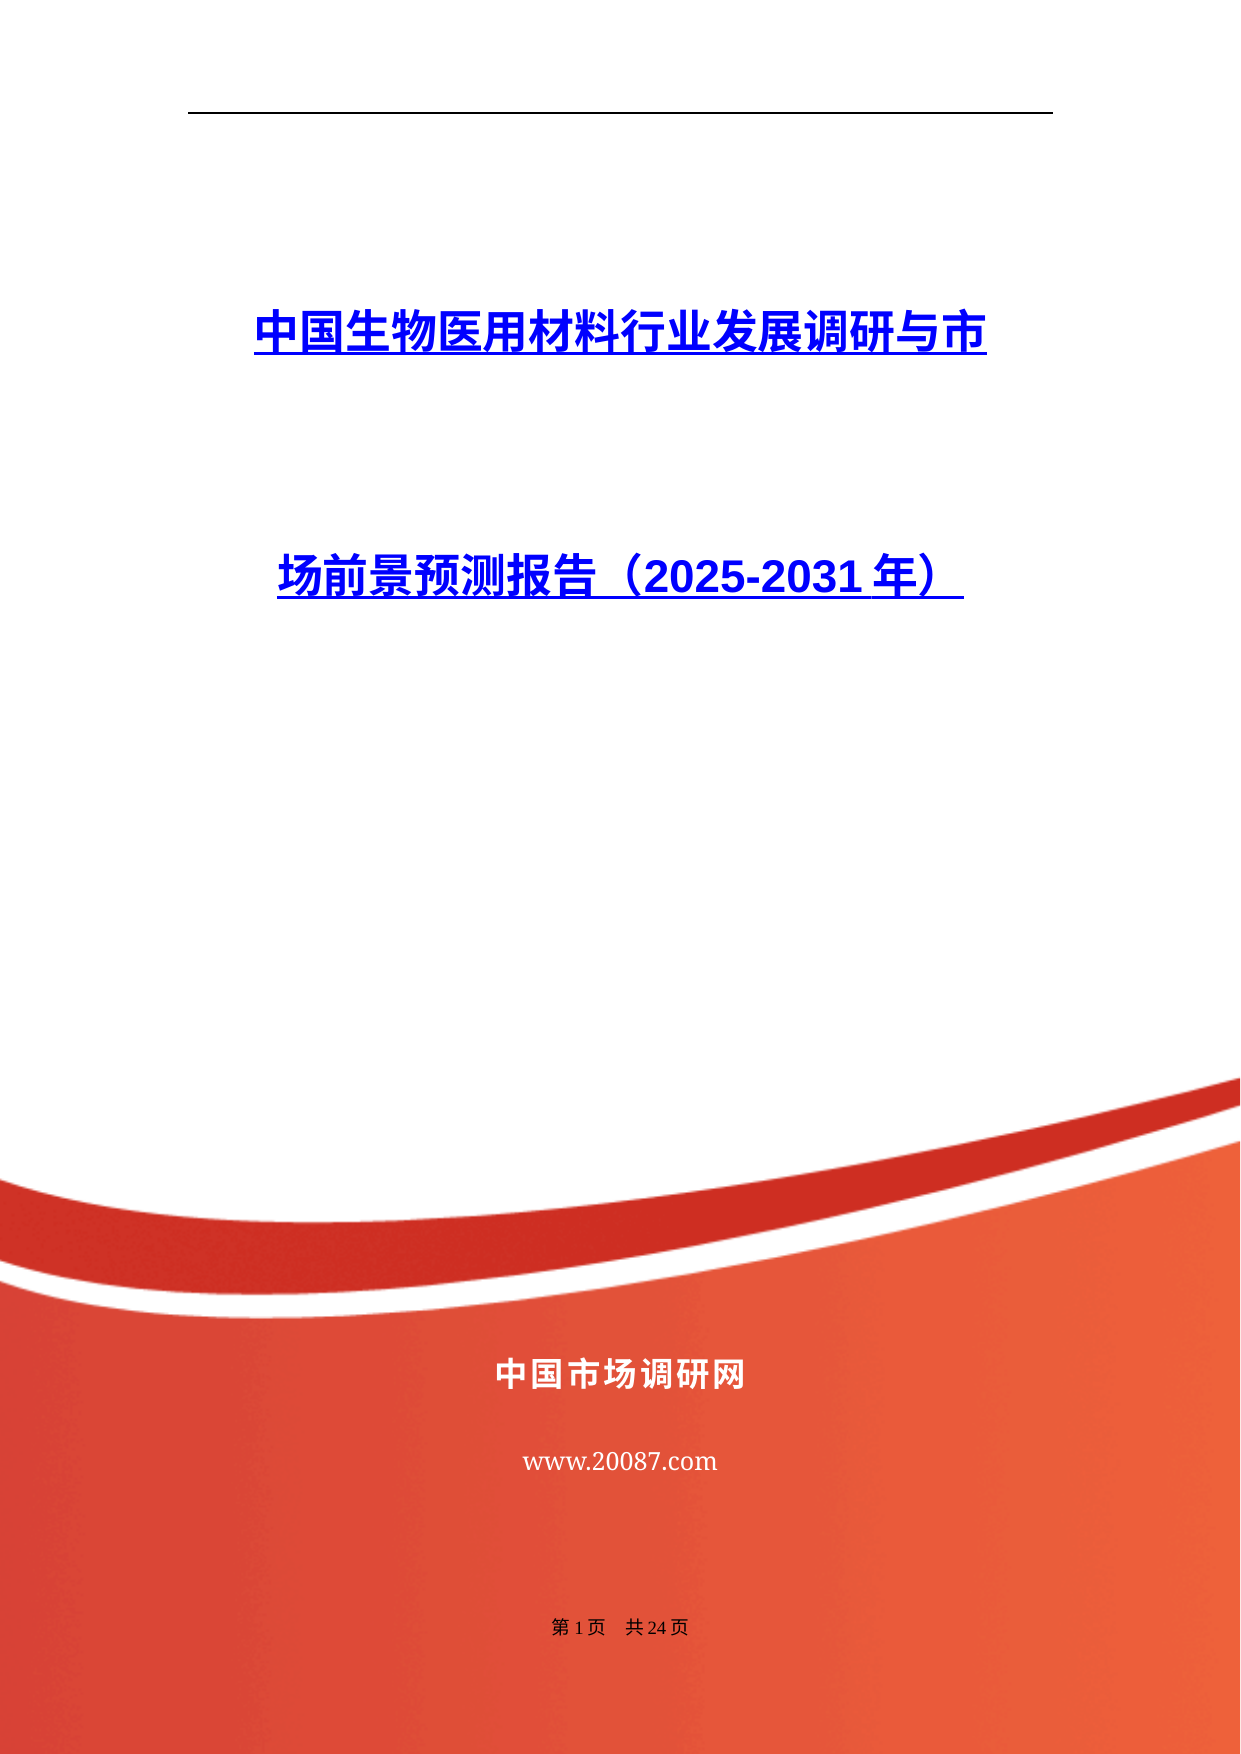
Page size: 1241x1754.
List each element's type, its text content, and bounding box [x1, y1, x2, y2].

subtitle 中国市场调研网 [187, 1339, 1053, 1404]
table_header 中国生物医用材料行业发展调研与市场前景预测报告（2025-2031年） [188, 207, 1053, 773]
text www.20087.com [187, 1428, 1053, 1493]
picture [0, 1006, 1241, 1754]
